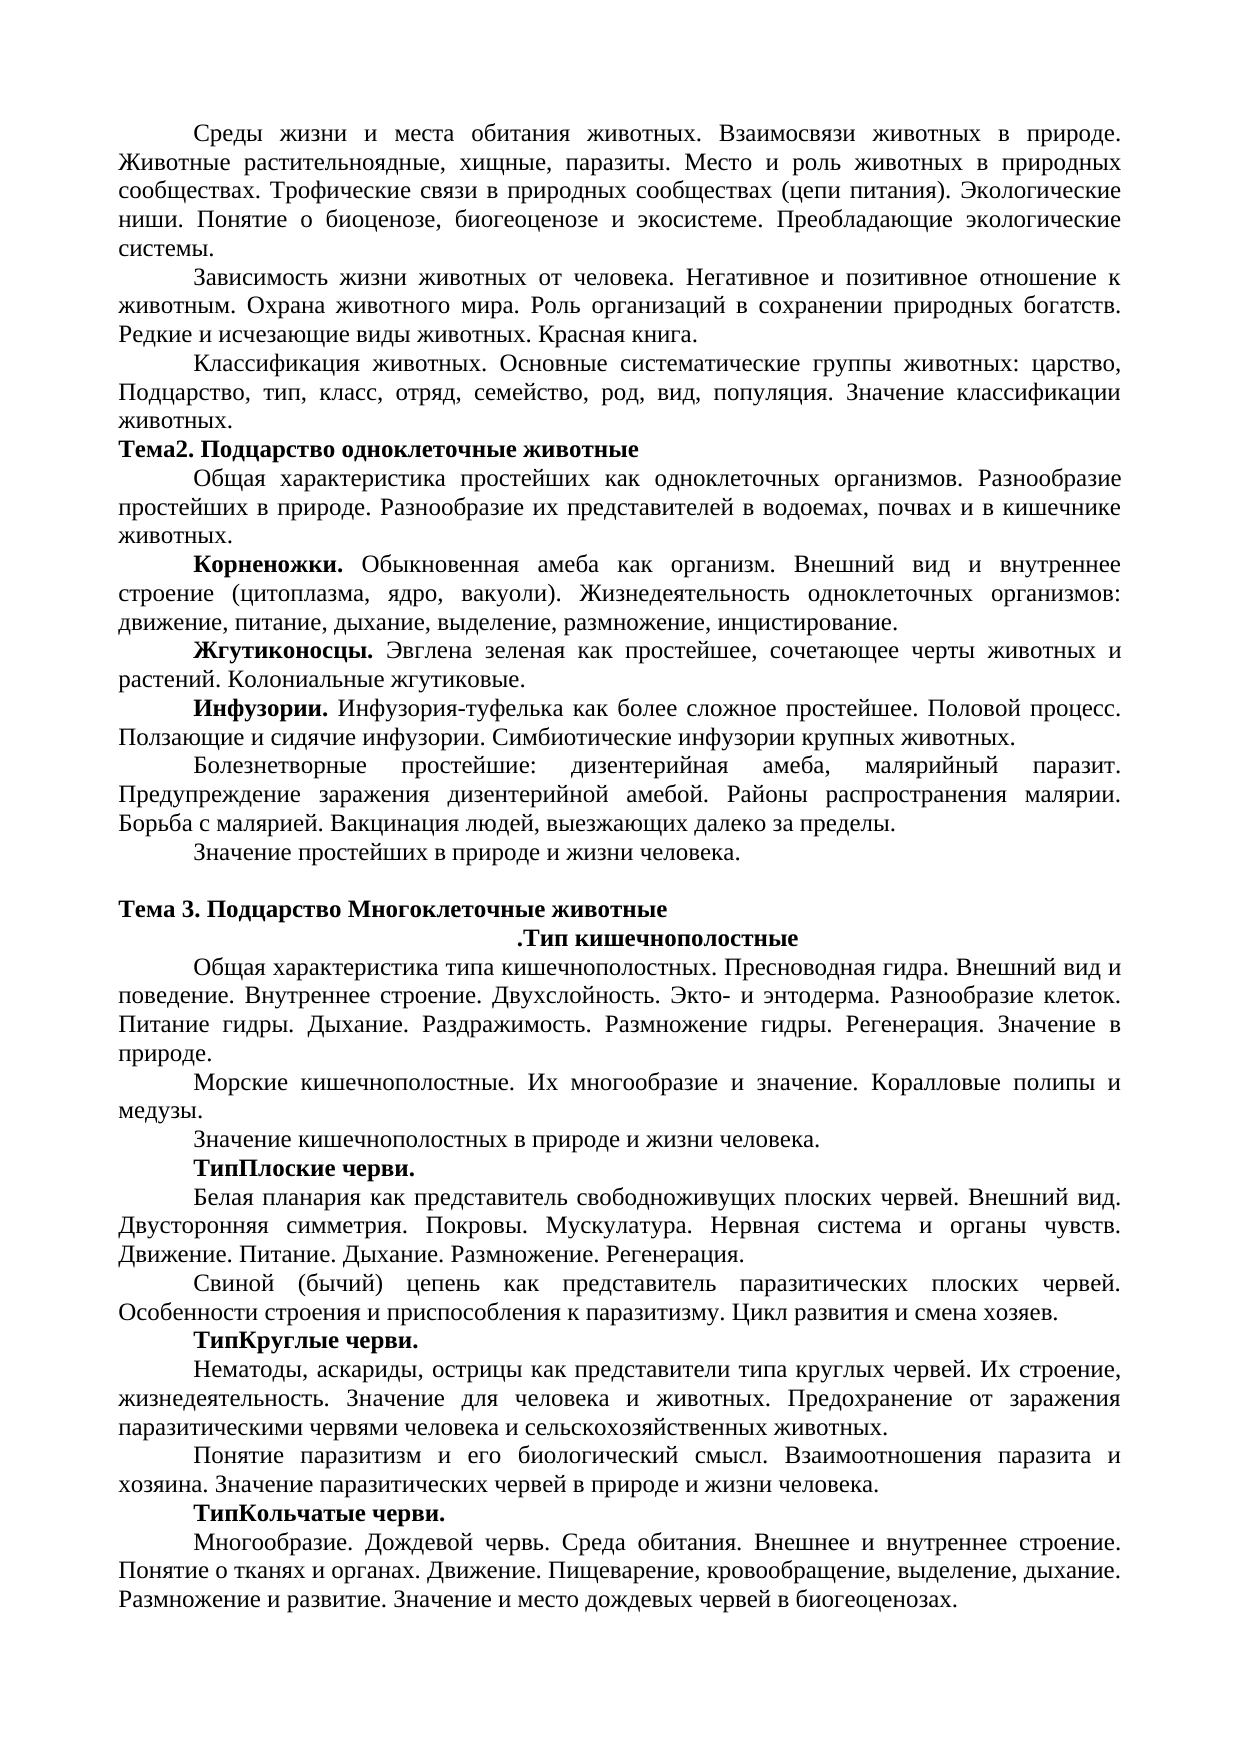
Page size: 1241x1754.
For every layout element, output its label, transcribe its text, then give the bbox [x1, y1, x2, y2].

text Общая характеристика простейших как одноклеточных организмов. Разнообразие простейших в природе. Разнообразие их представителей в водоемах, почвах и в кишечнике животных. [118, 463, 1122, 549]
text Значение кишечнополостных в природе и жизни человека. [118, 1124, 1122, 1153]
text Значение простейших в природе и жизни человека. [118, 837, 1122, 866]
text Свиной (бычий) цепень как представитель паразитических плоских червей. Особенности строения и приспособления к паразитизму. Цикл развития и смена хозяев. [118, 1268, 1122, 1326]
text Морские кишечнополостные. Их многообразие и значение. Коралловые полипы и медузы. [118, 1067, 1122, 1124]
text ТипПлоские черви. [118, 1153, 1122, 1182]
text Корненожки. Обыкновенная амеба как организм. Внешний вид и внутреннее строение (цитоплазма, ядро, вакуоли). Жизнедеятельность одноклеточных организмов: движение, питание, дыхание, выделение, размножение, инцистирование. [118, 549, 1122, 636]
text Общая характеристика типа кишечнополостных. Пресноводная гидра. Внешний вид и поведение. Внутреннее строение. Двухслойность. Экто- и энтодерма. Разнообразие клеток. Питание гидры. Дыхание. Раздражимость. Размножение гидры. Регенерация. Значение в природе. [118, 952, 1122, 1067]
text Многообразие. Дождевой червь. Среда обитания. Внешнее и внутреннее строение. Понятие о тканях и органах. Движение. Пищеварение, кровообращение, выделение, дыхание. Размножение и развитие. Значение и место дождевых червей в биогеоценозах. [118, 1527, 1122, 1613]
text Нематоды, аскариды, острицы как представители типа круглых червей. Их строение, жизнедеятельность. Значение для человека и животных. Предохранение от заражения паразитическими червями человека и сельскохозяйственных животных. [118, 1354, 1122, 1441]
text Тема2. Подцарство одноклеточные животные [118, 434, 1122, 463]
text ТипКольчатые черви. [118, 1498, 1122, 1527]
text Среды жизни и места обитания животных. Взаимосвязи животных в природе. Животные растительноядные, хищные, паразиты. Место и роль животных в природных сообществах. Трофические связи в природных сообществах (цепи питания). Экологические ниши. Понятие о биоценозе, биогеоценозе и экосистеме. Преобладающие экологические системы. [118, 118, 1122, 262]
text Инфузории. Инфузория-туфелька как более сложное простейшее. Половой процесс. Ползающие и сидячие инфузории. Симбиотические инфузории крупных животных. [118, 693, 1122, 751]
text Тема 3. Подцарство Многоклеточные животные [118, 894, 1122, 923]
text ТипКруглые черви. [118, 1326, 1122, 1354]
text Понятие паразитизм и его биологический смысл. Взаимоотношения паразита и хозяина. Значение паразитических червей в природе и жизни человека. [118, 1441, 1122, 1498]
text Зависимость жизни животных от человека. Негативное и позитивное отношение к животным. Охрана животного мира. Роль организаций в сохранении природных богатств. Редкие и исчезающие виды животных. Красная книга. [118, 262, 1122, 348]
text .Тип кишечнополостные [118, 923, 1122, 952]
text Белая планария как представитель свободноживущих плоских червей. Внешний вид. Двусторонняя симметрия. Покровы. Мускулатура. Нервная система и органы чувств. Движение. Питание. Дыхание. Размножение. Регенерация. [118, 1182, 1122, 1268]
text Болезнетворные простейшие: дизентерийная амеба, малярийный паразит. Предупреждение заражения дизентерийной амебой. Районы распространения малярии. Борьба с малярией. Вакцинация людей, выезжающих далеко за пределы. [118, 751, 1122, 837]
text Классификация животных. Основные систематические группы животных: царство, Подцарство, тип, класс, отряд, семейство, род, вид, популяция. Значение классификации животных. [118, 348, 1122, 434]
text Жгутиконосцы. Эвглена зеленая как простейшее, сочетающее черты животных и растений. Колониальные жгутиковые. [118, 636, 1122, 693]
